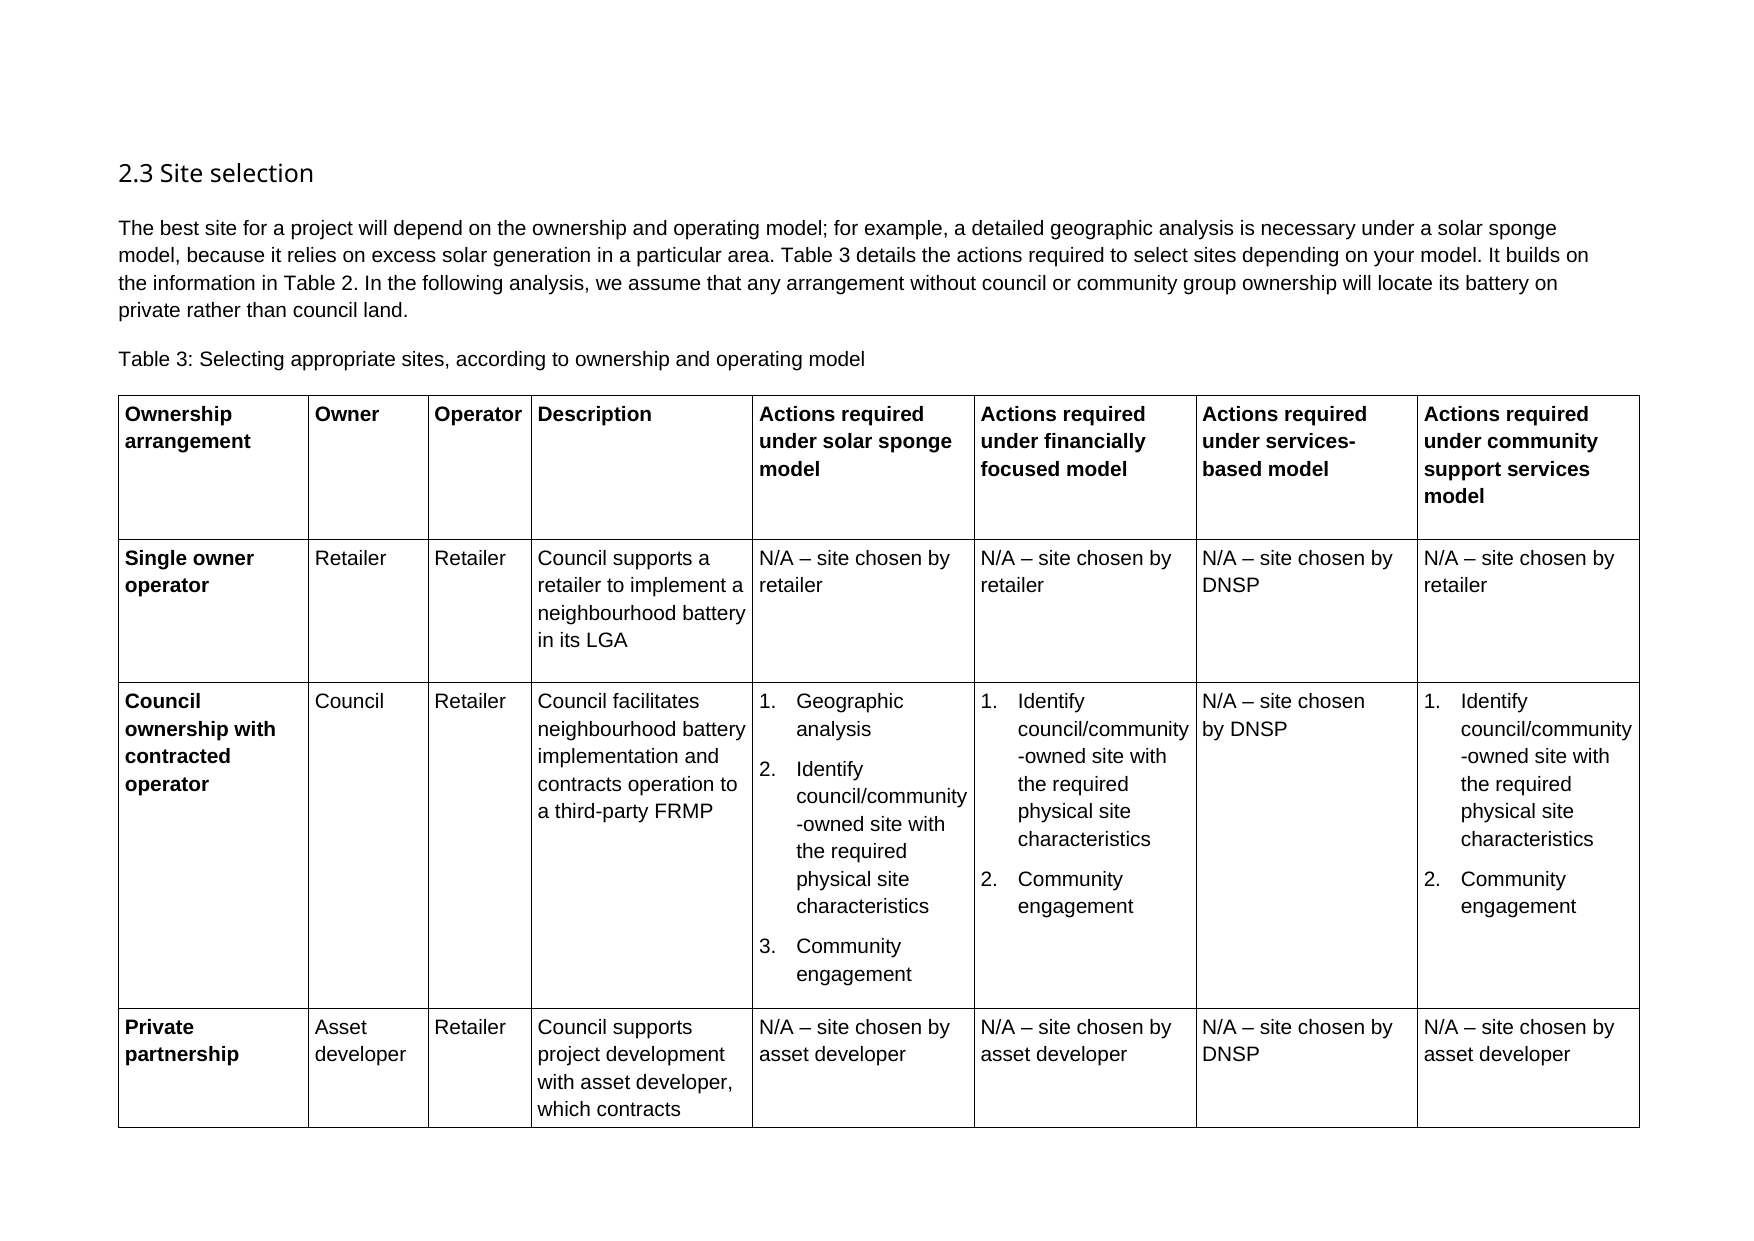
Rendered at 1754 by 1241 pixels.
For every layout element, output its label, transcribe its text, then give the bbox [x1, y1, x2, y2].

table_cell Retailer [429, 683, 531, 1008]
table_header Actions required under solar sponge model [753, 396, 974, 538]
table_cell N/A – site chosen by retailer [753, 540, 974, 682]
subtitle 2.3 Site selection [118, 156, 1606, 189]
table_cell Geographic analysis Identify council/community-owned site with the required physical site characteristics Community engagement [753, 683, 974, 1008]
table_cell Council ownership with contracted operator [119, 683, 308, 1008]
table_cell N/A – site chosen by retailer [975, 540, 1196, 682]
table_cell Council [309, 683, 428, 1008]
table_cell Council supports a retailer to implement a neighbourhood battery in its LGA [532, 540, 752, 682]
text Table 3: Selecting appropriate sites, according to ownership and operating model [118, 346, 1606, 370]
table_cell N/A – site chosen by DNSP [1197, 683, 1417, 1008]
table_header Owner [309, 396, 428, 538]
table_cell N/A – site chosen by DNSP [1197, 540, 1417, 682]
table_cell N/A – site chosen by asset developer [753, 1009, 974, 1127]
table_cell N/A – site chosen by retailer [1418, 540, 1639, 682]
table_cell Single owner operator [119, 540, 308, 682]
table_cell Retailer [429, 540, 531, 682]
table_header Description [532, 396, 752, 538]
table_cell Identify council/community-owned site with the required physical site characteristics Community engagement [975, 683, 1196, 1008]
table_header Actions required under services-based model [1197, 396, 1417, 538]
table_cell Private partnership [119, 1009, 308, 1127]
table_cell Council supports project development with asset developer, which contracts operation to a third-party FRMP [532, 1009, 752, 1127]
table_cell N/A – site chosen by asset developer [1418, 1009, 1639, 1127]
table_header Actions required under financially focused model [975, 396, 1196, 538]
table_cell Council facilitates neighbourhood battery implementation and contracts operation to a third-party FRMP [532, 683, 752, 1008]
table_cell Retailer [429, 1009, 531, 1127]
text The best site for a project will depend on the ownership and operating model; for example, a detailed geographic analysis is necessary under a solar sponge model, because it relies on excess solar generation in a particular area. Table 3 details the actions required to select sites depending on your model. It builds on the information in Table 2. In the following analysis, we assume that any arrangement without council or community group ownership will locate its battery on private rather than council land. [118, 216, 1606, 322]
table_cell Asset developer [309, 1009, 428, 1127]
table_header Ownership arrangement [119, 396, 308, 538]
table_cell N/A – site chosen by asset developer [975, 1009, 1196, 1127]
table_cell Identify council/community-owned site with the required physical site characteristics Community engagement [1418, 683, 1639, 1008]
table_header Operator [429, 396, 531, 538]
table_header Actions required under community support services model [1418, 396, 1639, 538]
table_cell Retailer [309, 540, 428, 682]
table_cell N/A – site chosen by DNSP [1197, 1009, 1417, 1127]
